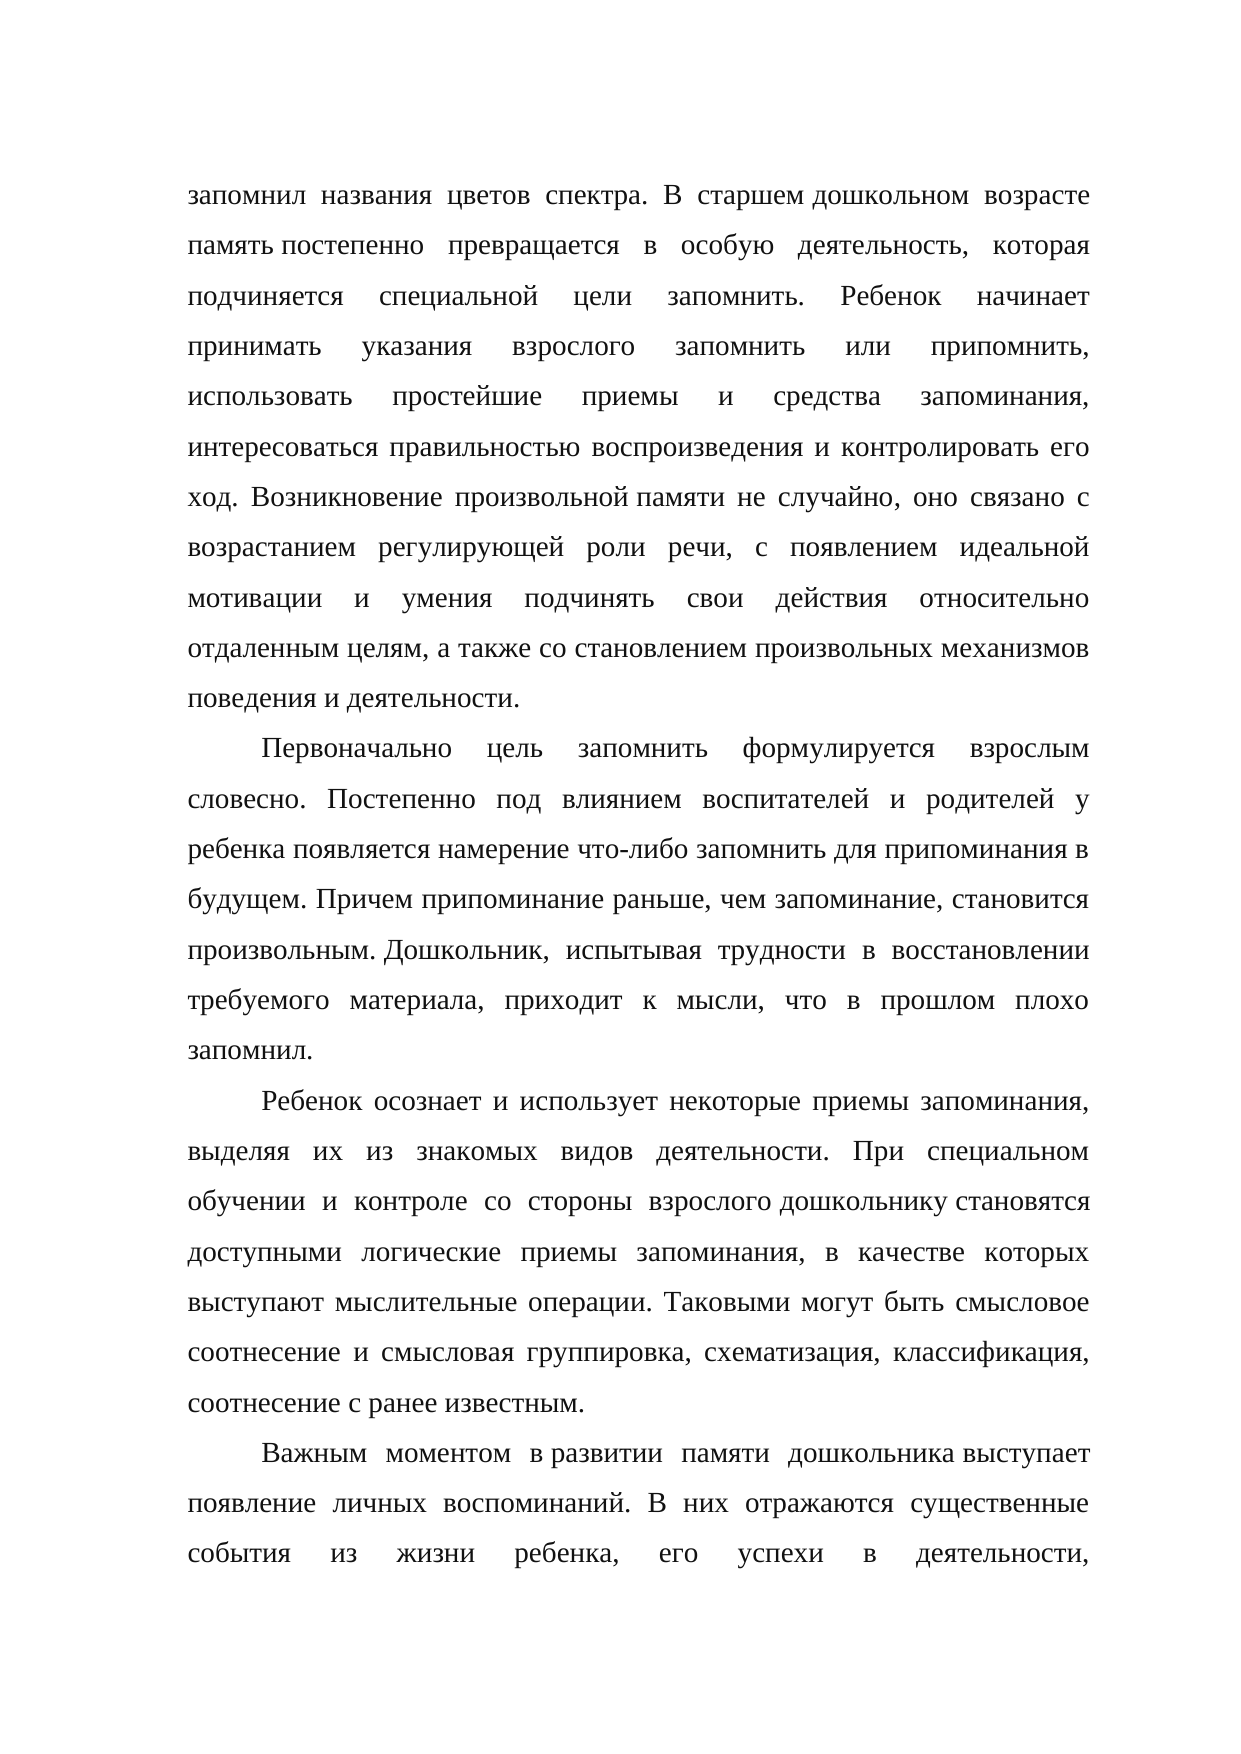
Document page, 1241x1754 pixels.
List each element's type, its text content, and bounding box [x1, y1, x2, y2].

text Ребенок осознает и использует некоторые приемы запоминания, выделяя их из знакомых видов деятельности. При специальном обучении и контроле со стороны взрослого дошкольнику становятся доступными логические приемы запоминания, в качестве которых выступают мыслительные операции. Таковыми могут быть смысловое соотнесение и смысловая группировка, схематизация, классификация, соотнесение с ранее известным. [187, 1083, 1090, 1418]
text Первоначально цель запомнить формулируется взрослым словесно. Постепенно под влиянием воспитателей и родителей у ребенка появляется намерение что-либо запомнить для припоминания в будущем. Причем припоминание раньше, чем запоминание, становится произвольным. Дошкольник, испытывая трудности в восстановлении требуемого материала, приходит к мысли, что в прошлом плохо запомнил. [187, 731, 1090, 1066]
